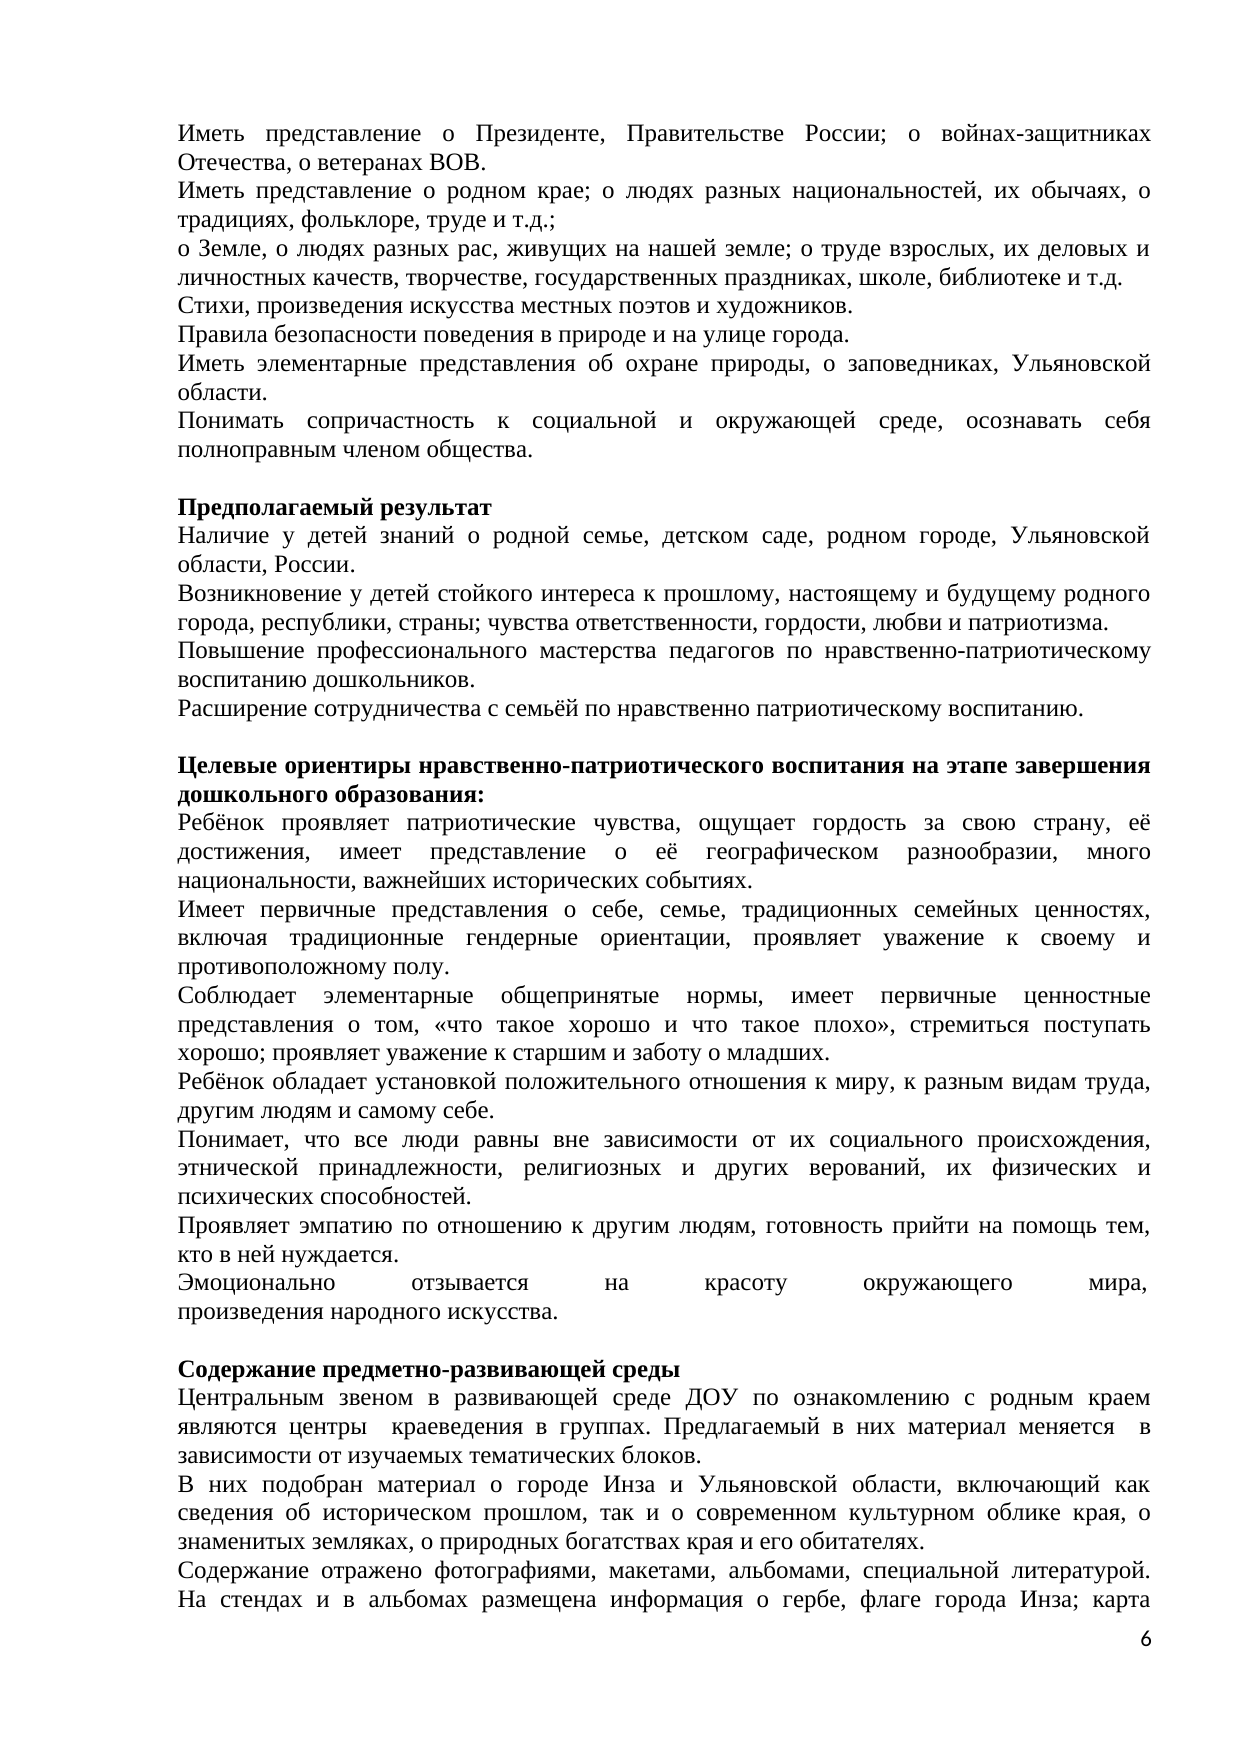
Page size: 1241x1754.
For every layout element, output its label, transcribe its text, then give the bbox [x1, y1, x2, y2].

text Расширение сотрудничества с семьёй по нравственно патриотическому воспитанию. [177, 693, 1152, 722]
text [177, 1555, 1152, 1612]
text Понимать сопричастность к социальной и окружающей среде, осознавать себя полноправным членом общества. [177, 406, 1152, 463]
text Предполагаемый результат [177, 492, 1152, 521]
text Проявляет эмпатию по отношению к другим людям, готовность прийти на помощь тем, кто в ней нуждается. [177, 1210, 1152, 1267]
text Центральным звеном в развивающей среде ДОУ по ознакомлению с родным краем являются центры краеведения в группах. Предлагаемый в них материал меняется в зависимости от изучаемых тематических блоков. [177, 1382, 1152, 1469]
text Иметь представление о родном крае; о людях разных национальностей, их обычаях, о традициях, фольклоре, труде и т.д.; [177, 176, 1152, 233]
text Содержание предметно-развивающей среды [177, 1354, 1152, 1382]
text Ребёнок обладает установкой положительного отношения к миру, к разным видам труда, другим людям и самому себе. [177, 1066, 1152, 1124]
text Имеет первичные представления о себе, семье, традиционных семейных ценностях, включая традиционные гендерные ориентации, проявляет уважение к своему и противоположному полу. [177, 894, 1152, 980]
text Иметь элементарные представления об охране природы, о заповедниках, Ульяновской области. [177, 348, 1152, 406]
text Эмоционально отзывается на красоту окружающего мира, произведения народного искусства. [177, 1267, 1152, 1325]
text Наличие у детей знаний о родной семье, детском саде, родном городе, Ульяновской области, России. [177, 521, 1152, 578]
text Иметь представление о Президенте, Правительстве России; о войнах-защитниках Отечества, о ветеранах ВОВ. [177, 118, 1152, 176]
text о Земле, о людях разных рас, живущих на нашей земле; о труде взрослых, их деловых и личностных качеств, творчестве, государственных праздниках, школе, библиотеке и т.д. [177, 233, 1152, 291]
text Понимает, что все люди равны вне зависимости от их социального происхождения, этнической принадлежности, религиозных и других верований, их физических и психических способностей. [177, 1124, 1152, 1210]
text Стихи, произведения искусства местных поэтов и художников. [177, 291, 1152, 319]
text Возникновение у детей стойкого интереса к прошлому, настоящему и будущему родного города, республики, страны; чувства ответственности, гордости, любви и патриотизма. [177, 578, 1152, 636]
text Соблюдает элементарные общепринятые нормы, имеет первичные ценностные представления о том, «что такое хорошо и что такое плохо», стремиться поступать хорошо; проявляет уважение к старшим и заботу о младших. [177, 980, 1152, 1066]
text Правила безопасности поведения в природе и на улице города. [177, 319, 1152, 348]
text Целевые ориентиры нравственно-патриотического воспитания на этапе завершения дошкольного образования: [177, 750, 1152, 807]
text В них подобран материал о городе Инза и Ульяновской области, включающий как сведения об историческом прошлом, так и о современном культурном облике края, о знаменитых земляках, о природных богатствах края и его обитателях. [177, 1469, 1152, 1555]
text Повышение профессионального мастерства педагогов по нравственно-патриотическому воспитанию дошкольников. [177, 636, 1152, 693]
text Ребёнок проявляет патриотические чувства, ощущает гордость за свою страну, её достижения, имеет представление о её географическом разнообразии, много национальности, важнейших исторических событиях. [177, 807, 1152, 894]
